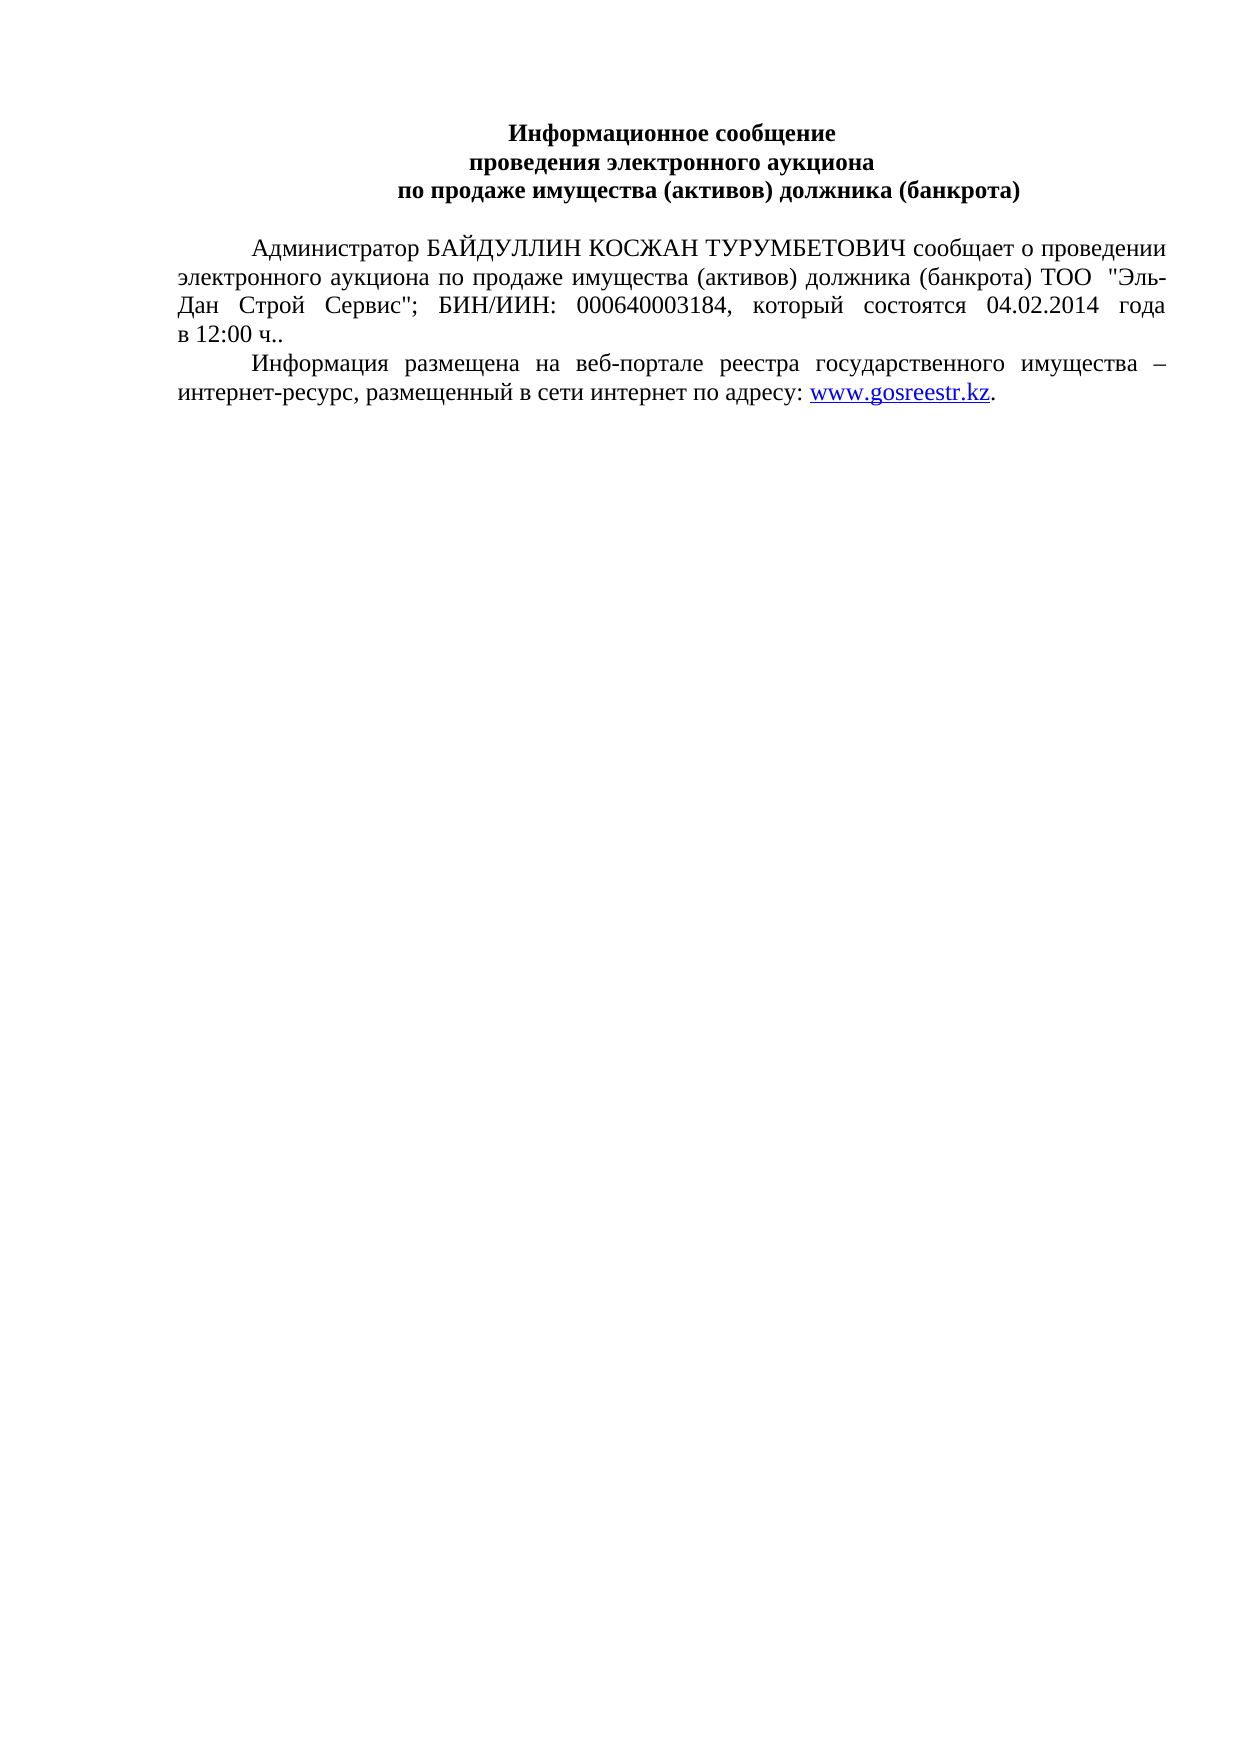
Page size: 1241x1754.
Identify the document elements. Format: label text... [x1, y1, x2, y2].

text проведения электронного аукциона [177, 147, 1167, 176]
text Информационное сообщение [177, 118, 1167, 147]
text Информация размещена на веб-портале реестра государственного имущества – интернет-ресурс, размещенный в сети интернет по адресу: www.gosreestr.kz. [177, 348, 1167, 406]
text по продаже имущества (активов) должника (банкрота) [177, 176, 1167, 204]
text Администратор БАЙДУЛЛИН КОСЖАН ТУРУМБЕТОВИЧ сообщает о проведении электронного аукциона по продаже имущества (активов) должника (банкрота) ТОО "Эль-Дан Строй Сервис"; БИН/ИИН: 000640003184, который состоятся 04.02.2014 года в 12:00 ч.. [177, 233, 1167, 348]
